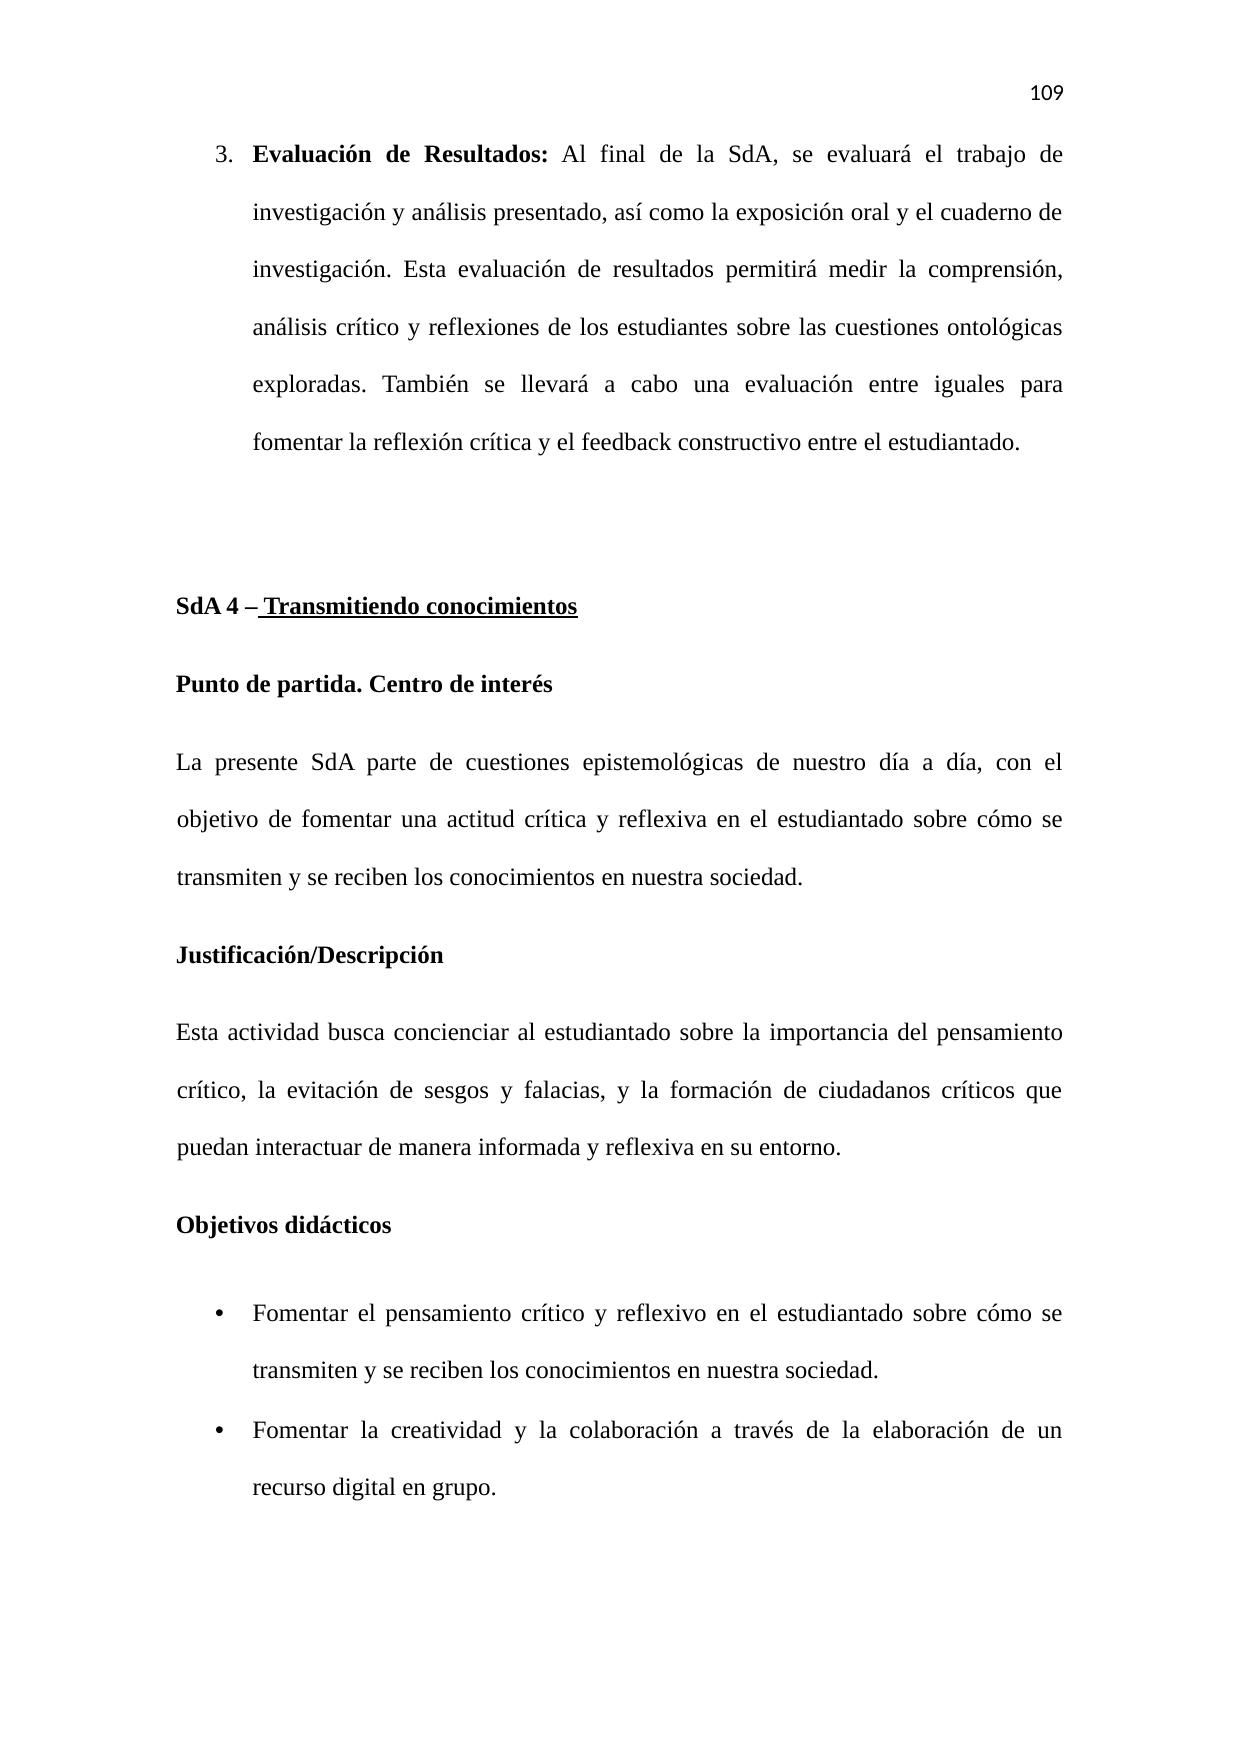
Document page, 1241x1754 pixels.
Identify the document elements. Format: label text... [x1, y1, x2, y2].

subtitle Punto de partida. Centro de interés [176, 669, 1070, 698]
list Fomentar la creatividad y la colaboración a través de la elaboración de un recurso digital en grupo. [215, 1415, 1064, 1501]
subtitle Justificación/Descripción [176, 940, 1070, 968]
text Esta actividad busca concienciar al estudiantado sobre la importancia del pensamiento crítico, la evitación de sesgos y falacias, y la formación de ciudadanos críticos que puedan interactuar de manera informada y reflexiva en su entorno. [176, 1017, 1064, 1161]
text SdA 4 – Transmitiendo conocimientos [176, 591, 1070, 620]
text La presente SdA parte de cuestiones epistemológicas de nuestro día a día, con el objetivo de fomentar una actitud crítica y reflexiva en el estudiantado sobre cómo se transmiten y se reciben los conocimientos en nuestra sociedad. [176, 747, 1064, 890]
subtitle Objetivos didácticos [176, 1210, 1070, 1239]
list Fomentar el pensamiento crítico y reflexivo en el estudiantado sobre cómo se transmiten y se reciben los conocimientos en nuestra sociedad. [215, 1298, 1064, 1384]
list Evaluación de Resultados: Al final de la SdA, se evaluará el trabajo de investigación y análisis presentado, así como la exposición oral y el cuaderno de investigación. Esta evaluación de resultados permitirá medir la comprensión, análisis crítico y reflexiones de los estudiantes sobre las cuestiones ontológicas exploradas. También se llevará a cabo una evaluación entre iguales para fomentar la reflexión crítica y el feedback constructivo entre el estudiantado. [215, 139, 1064, 456]
